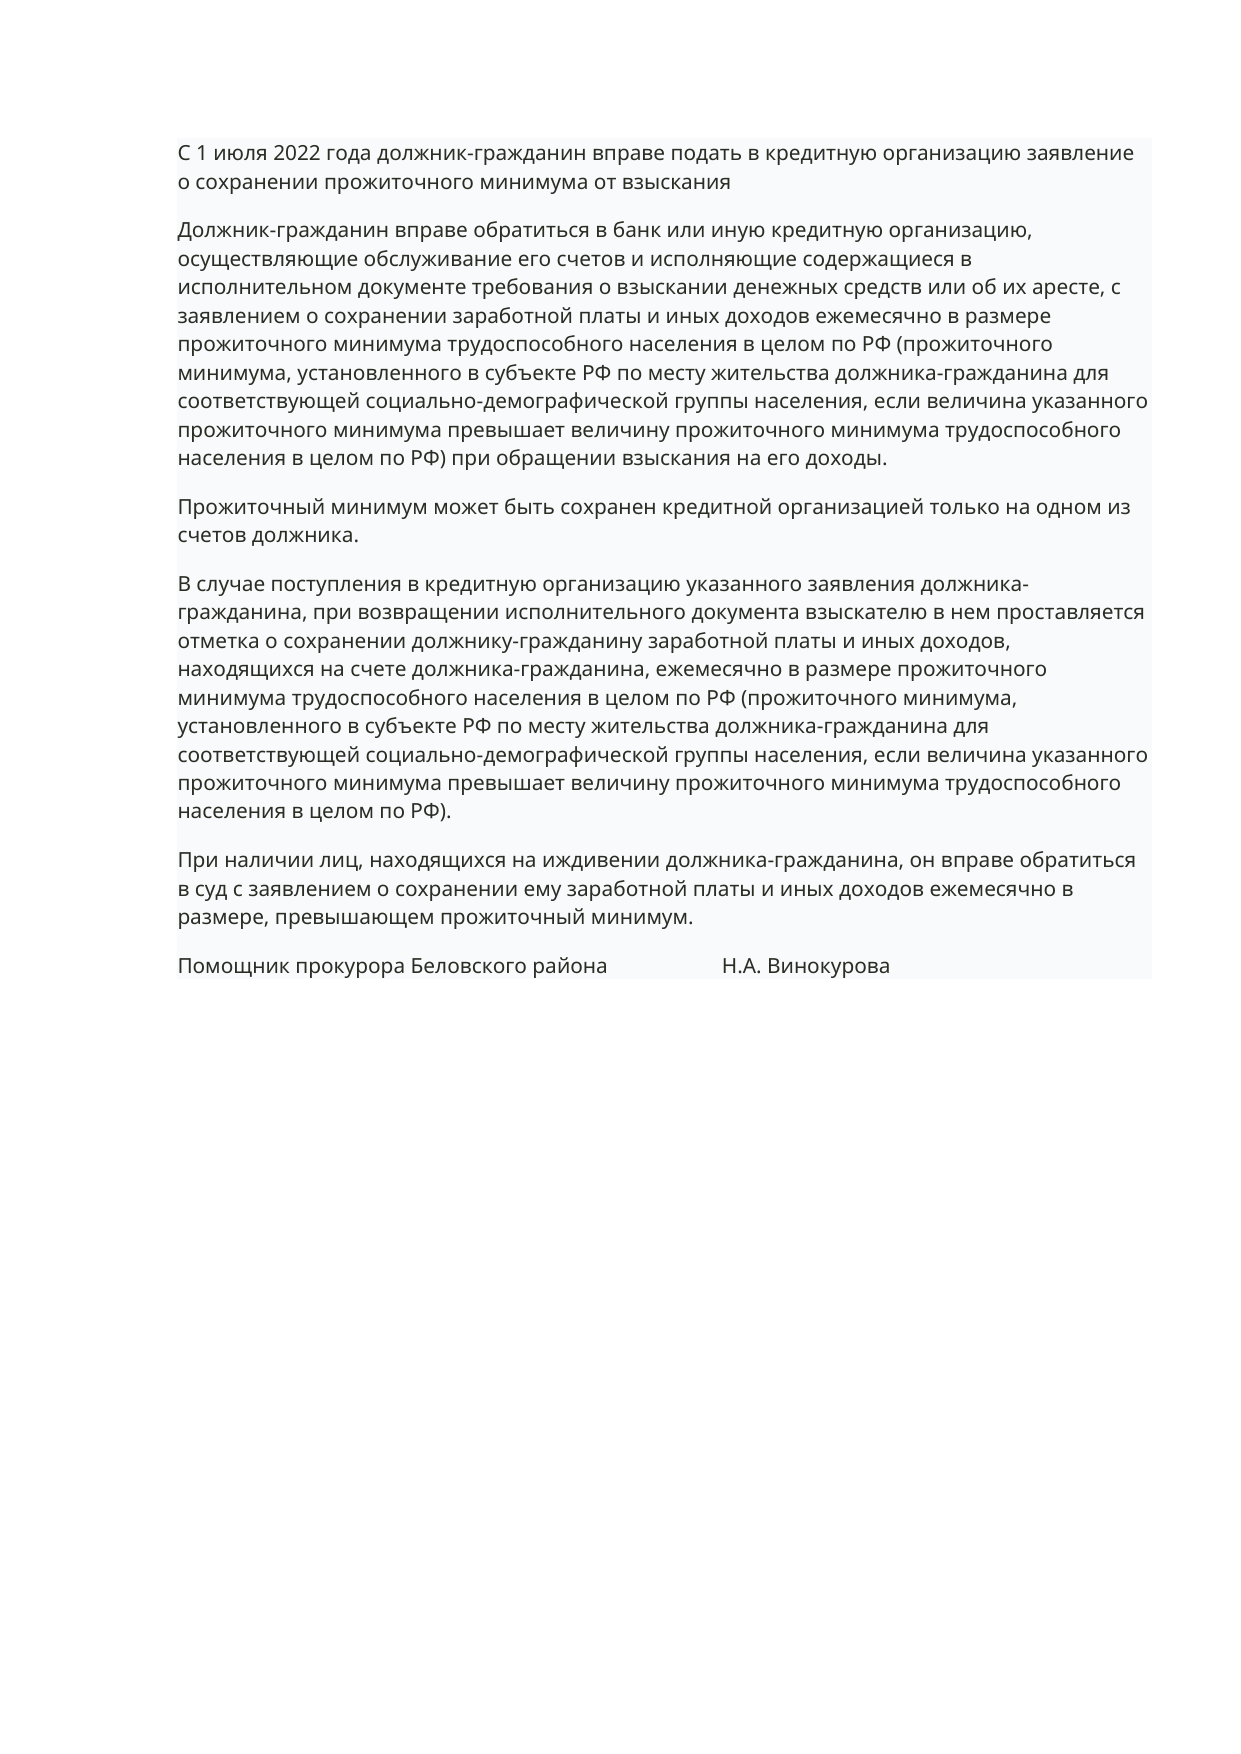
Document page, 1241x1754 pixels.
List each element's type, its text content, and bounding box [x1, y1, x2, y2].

text В случае поступления в кредитную организацию указанного заявления должника-гражданина, при возвращении исполнительного документа взыскателю в нем проставляется отметка о сохранении должнику-гражданину заработной платы и иных доходов, находящихся на счете должника-гражданина, ежемесячно в размере прожиточного минимума трудоспособного населения в целом по РФ (прожиточного минимума, установленного в субъекте РФ по месту жительства должника-гражданина для соответствующей социально-демографической группы населения, если величина указанного прожиточного минимума превышает величину прожиточного минимума трудоспособного населения в целом по РФ). [177, 569, 1152, 825]
text При наличии лиц, находящихся на иждивении должника-гражданина, он вправе обратиться в суд с заявлением о сохранении ему заработной платы и иных доходов ежемесячно в размере, превышающем прожиточный минимум. [177, 845, 1152, 931]
text С 1 июля 2022 года должник-гражданин вправе подать в кредитную организацию заявление о сохранении прожиточного минимума от взыскания [177, 138, 1152, 195]
text Прожиточный минимум может быть сохранен кредитной организацией только на одном из счетов должника. [177, 492, 1152, 549]
text Помощник прокурора Беловского района Н.А. Винокурова [177, 951, 1152, 979]
text Должник-гражданин вправе обратиться в банк или иную кредитную организацию, осуществляющие обслуживание его счетов и исполняющие содержащиеся в исполнительном документе требования о взыскании денежных средств или об их аресте, с заявлением о сохранении заработной платы и иных доходов ежемесячно в размере прожиточного минимума трудоспособного населения в целом по РФ (прожиточного минимума, установленного в субъекте РФ по месту жительства должника-гражданина для соответствующей социально-демографической группы населения, если величина указанного прожиточного минимума превышает величину прожиточного минимума трудоспособного населения в целом по РФ) при обращении взыскания на его доходы. [177, 216, 1152, 472]
